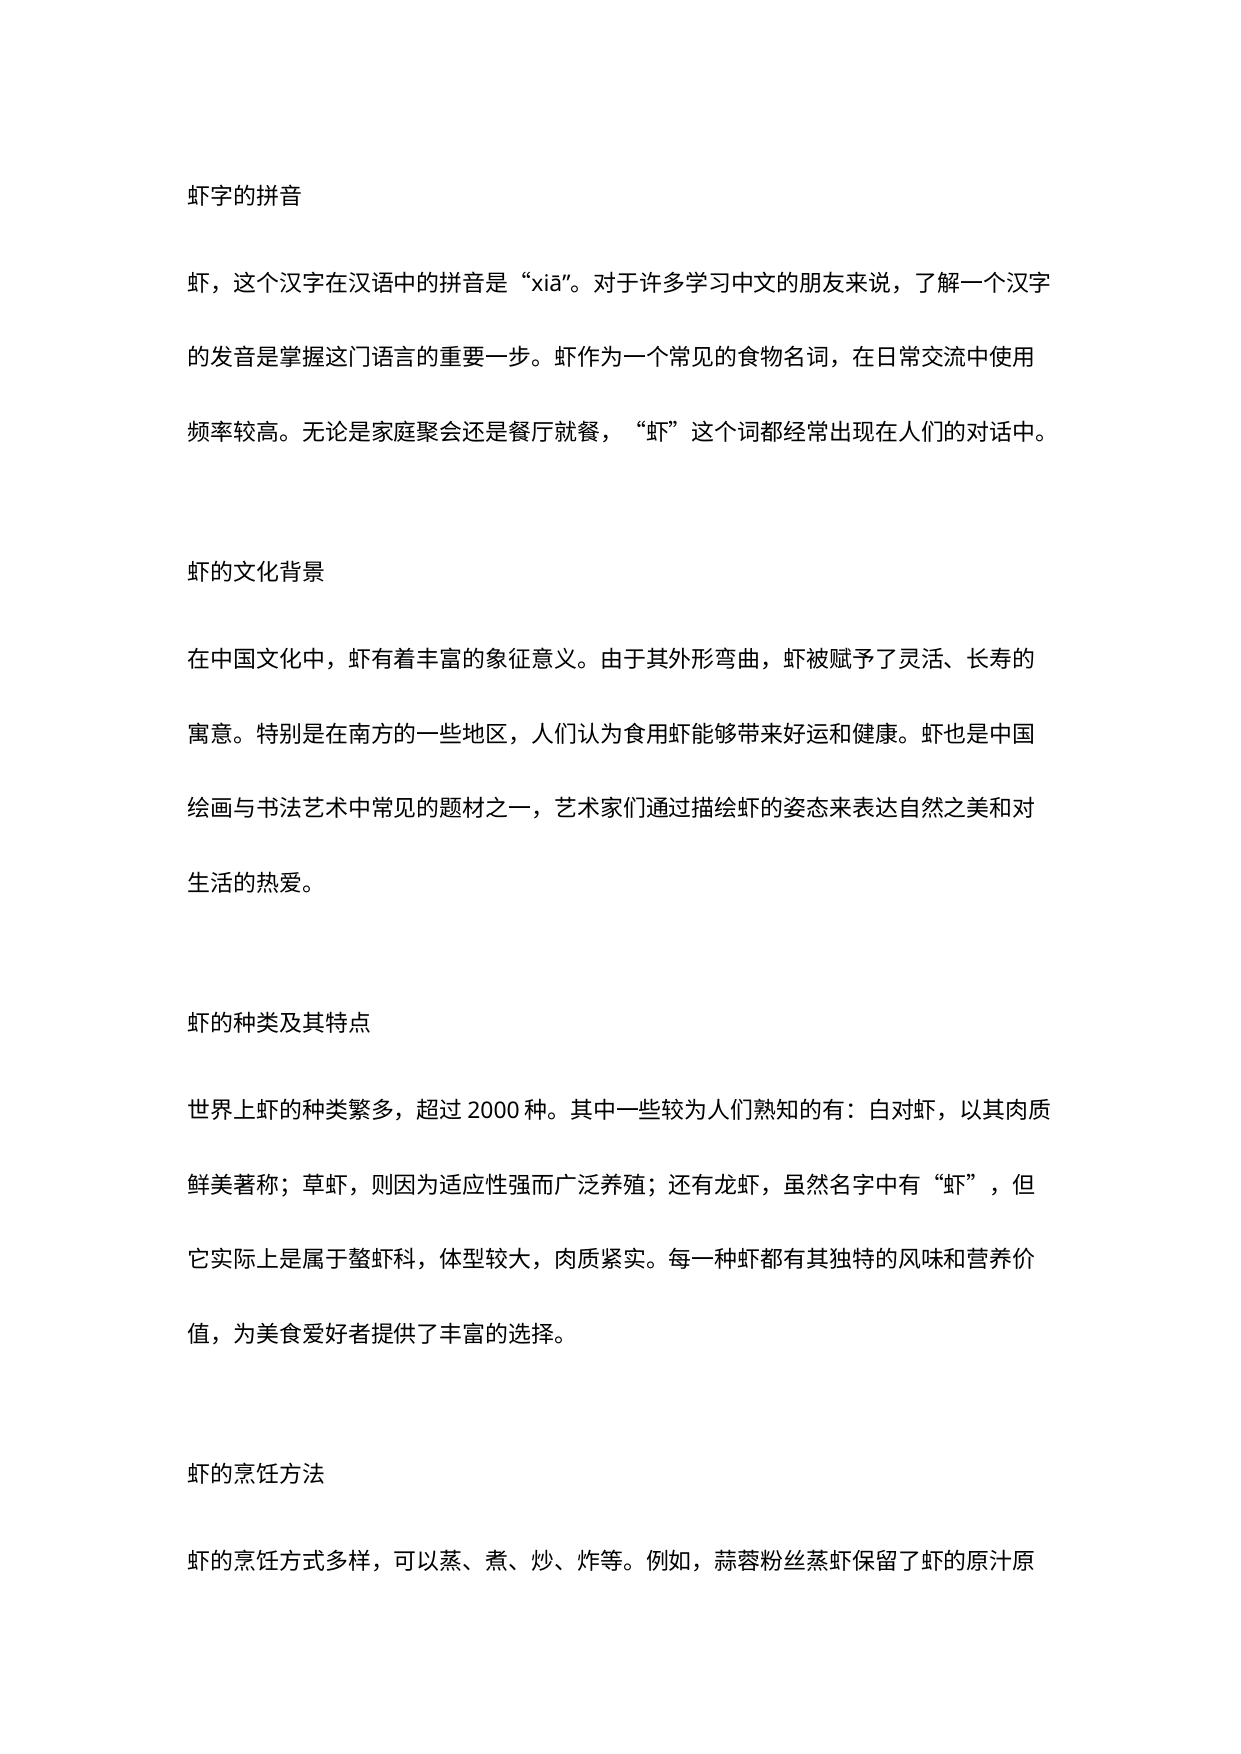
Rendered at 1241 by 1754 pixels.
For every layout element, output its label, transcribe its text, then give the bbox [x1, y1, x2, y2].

text 虾字的拼音 [187, 162, 1053, 227]
text 虾的烹饪方法 [187, 1440, 1053, 1505]
text 虾，这个汉字在汉语中的拼音是“xiā”。对于许多学习中文的朋友来说，了解一个汉字的发音是掌握这门语言的重要一步。虾作为一个常见的食物名词，在日常交流中使用频率较高。无论是家庭聚会还是餐厅就餐，“虾”这个词都经常出现在人们的对话中。 [187, 248, 1053, 463]
text 在中国文化中，虾有着丰富的象征意义。由于其外形弯曲，虾被赋予了灵活、长寿的寓意。特别是在南方的一些地区，人们认为食用虾能够带来好运和健康。虾也是中国绘画与书法艺术中常见的题材之一，艺术家们通过描绘虾的姿态来表达自然之美和对生活的热爱。 [187, 625, 1053, 914]
text 虾的文化背景 [187, 538, 1053, 603]
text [187, 1527, 1053, 1592]
text 世界上虾的种类繁多，超过2000种。其中一些较为人们熟知的有：白对虾，以其肉质鲜美著称；草虾，则因为适应性强而广泛养殖；还有龙虾，虽然名字中有“虾”，但它实际上是属于螯虾科，体型较大，肉质紧实。每一种虾都有其独特的风味和营养价值，为美食爱好者提供了丰富的选择。 [187, 1076, 1053, 1365]
text 虾的种类及其特点 [187, 989, 1053, 1054]
